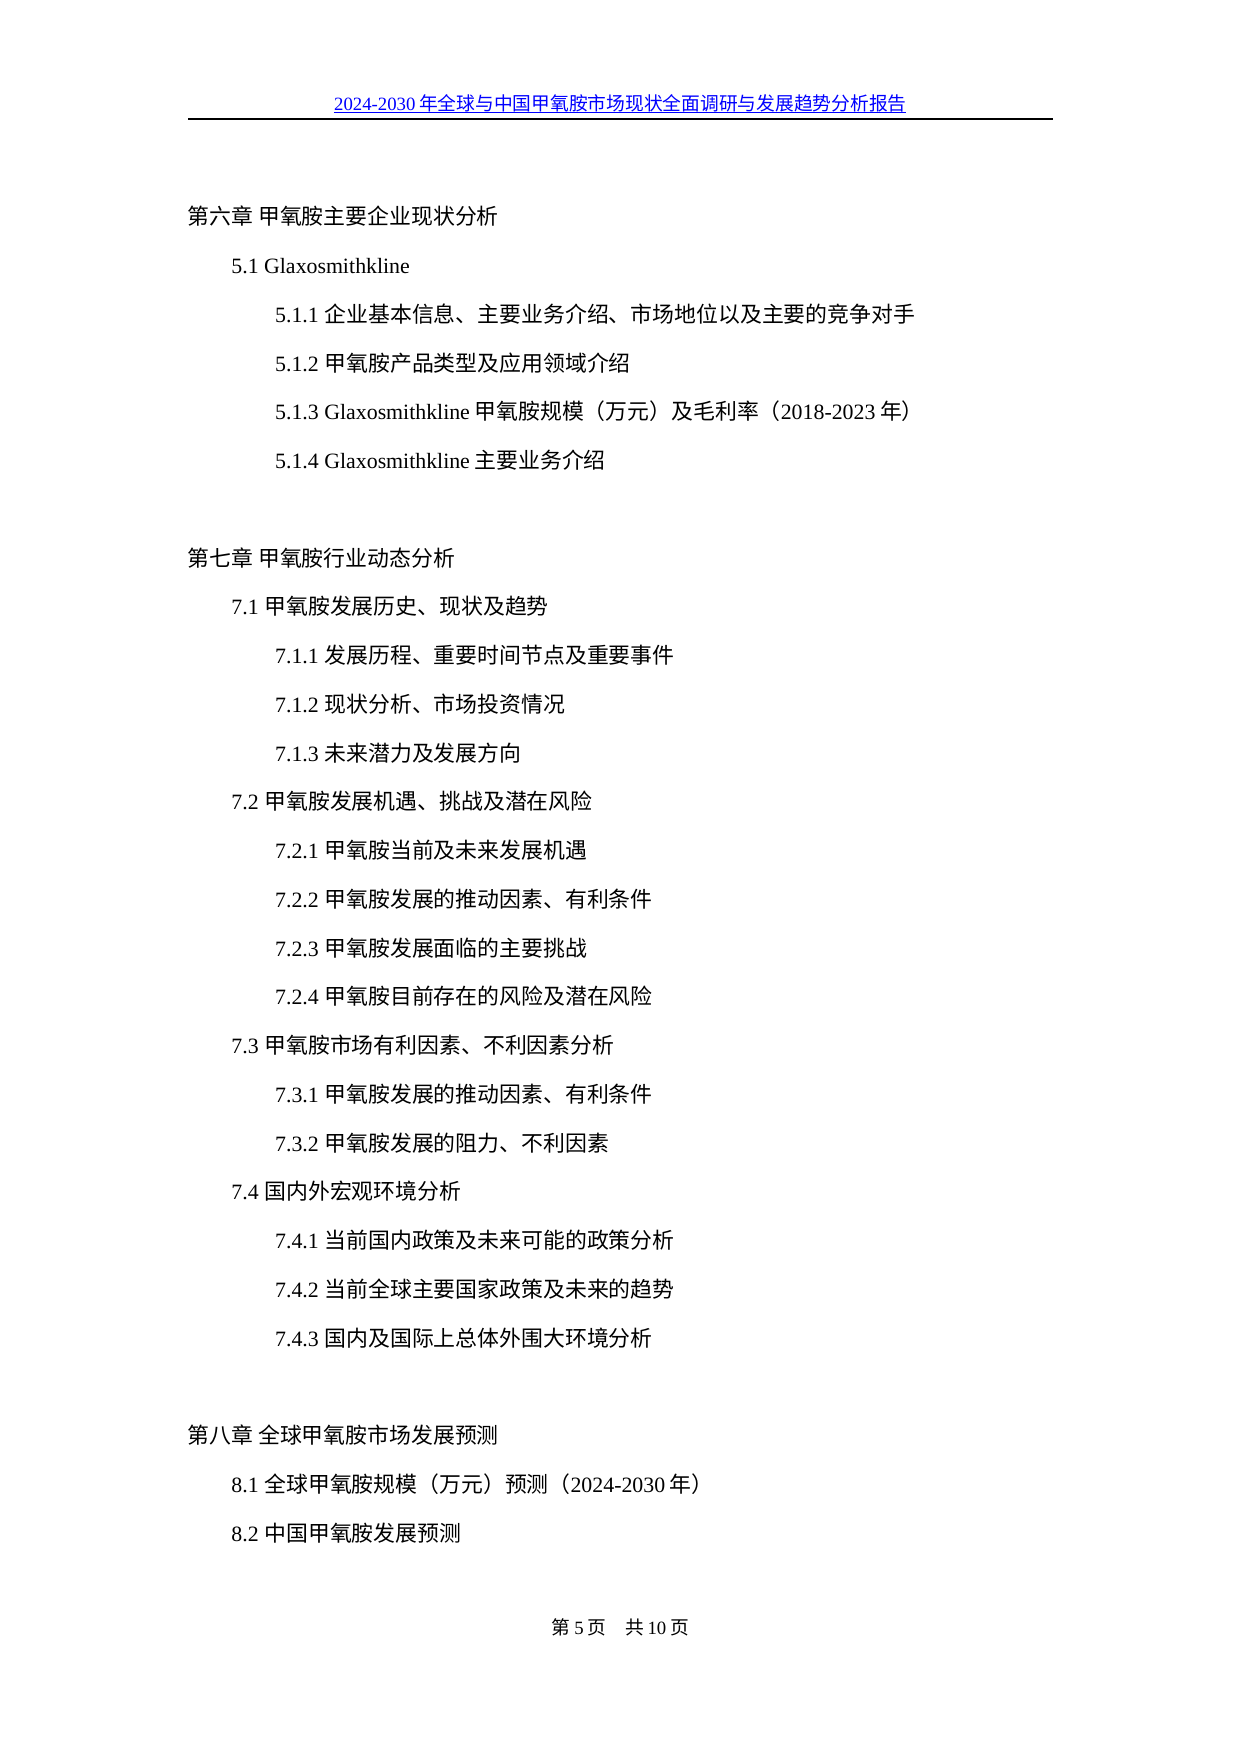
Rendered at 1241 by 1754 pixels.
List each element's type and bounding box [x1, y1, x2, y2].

text [187, 150, 1053, 1548]
